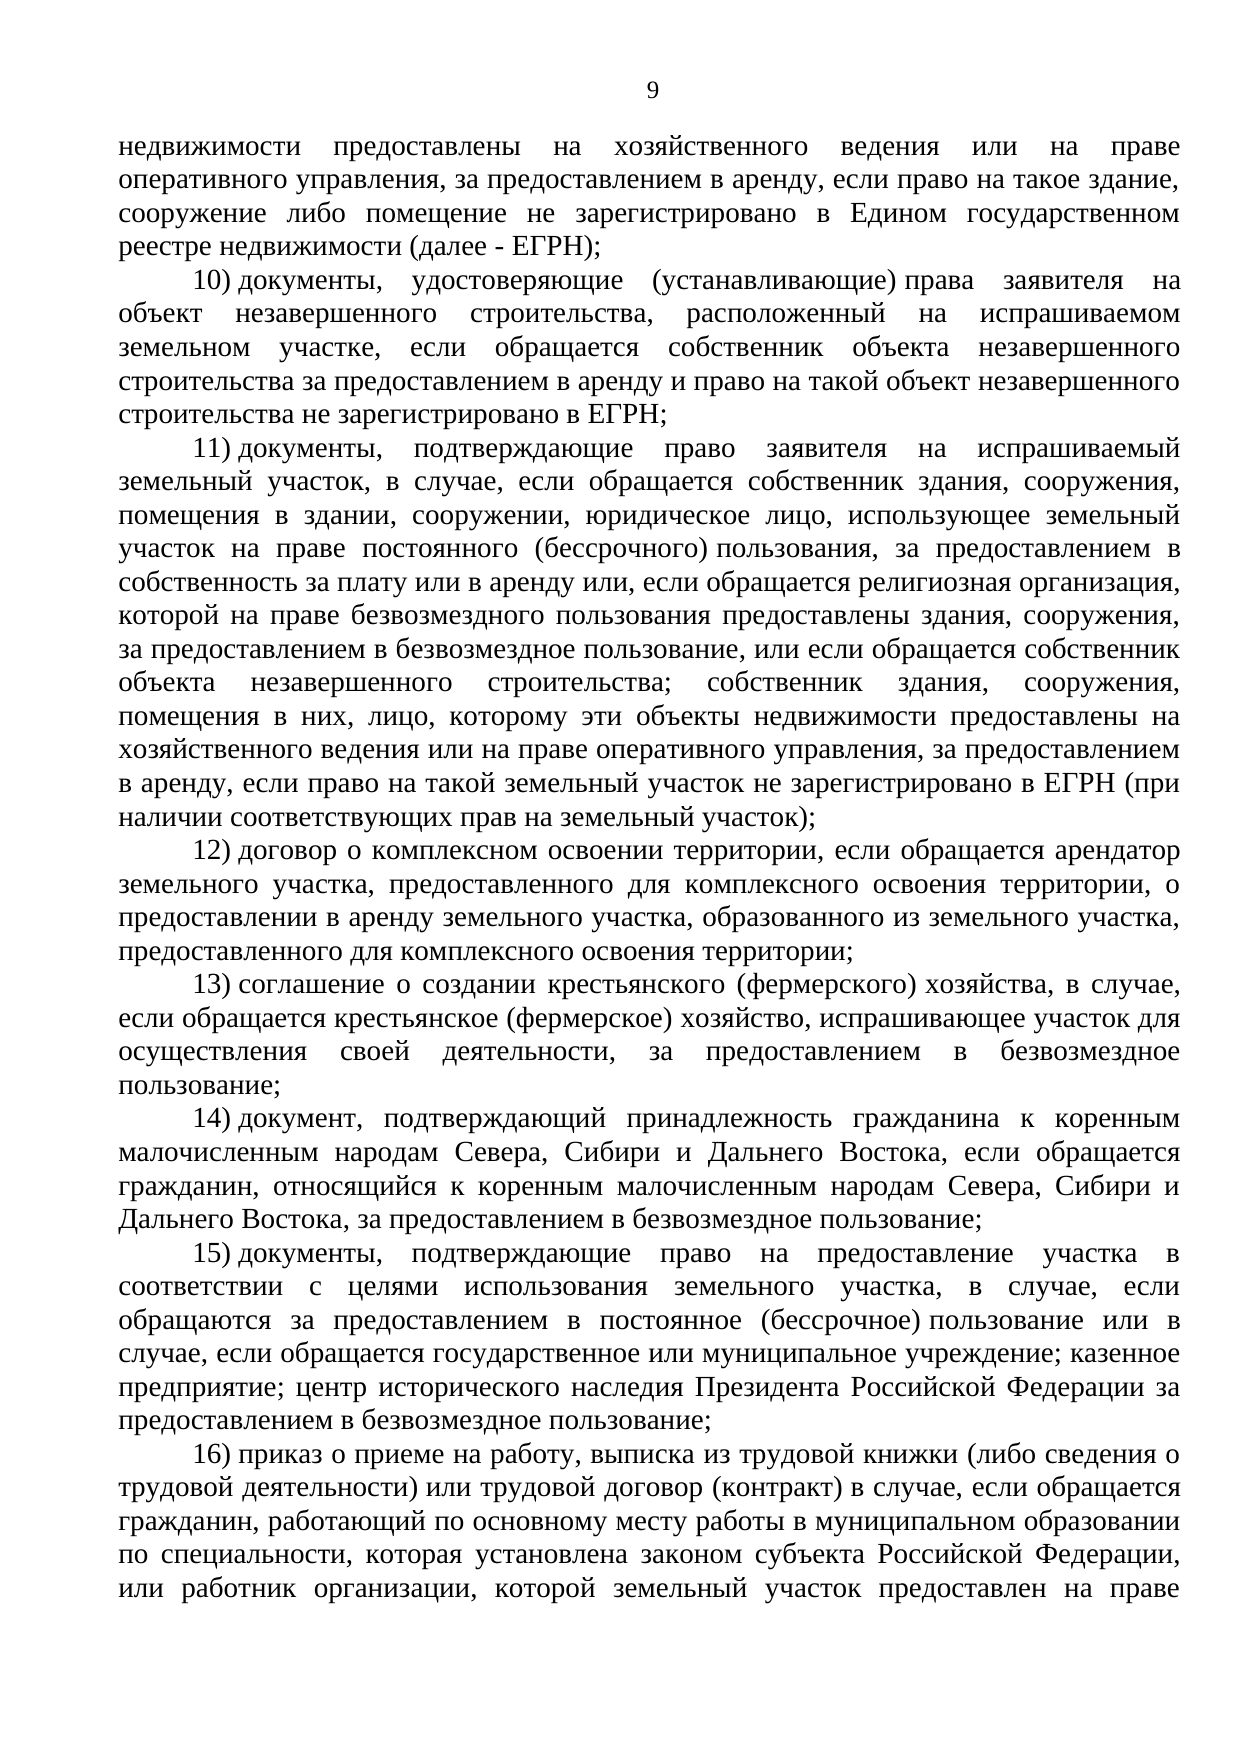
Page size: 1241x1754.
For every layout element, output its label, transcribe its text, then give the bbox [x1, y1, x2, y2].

text 12) договор о комплексном освоении территории, если обращается арендатор земельного участка, предоставленного для комплексного освоения территории, о предоставлении в аренду земельного участка, образованного из земельного участка, предоставленного для комплексного освоения территории; [118, 832, 1181, 966]
text 13) соглашение о создании крестьянского (фермерского) хозяйства, в случае, если обращается крестьянское (фермерское) хозяйство, испрашивающее участок для осуществления своей деятельности, за предоставлением в безвозмездное пользование; [118, 966, 1181, 1101]
text 14) документ, подтверждающий принадлежность гражданина к коренным малочисленным народам Севера, Сибири и Дальнего Востока, если обращается гражданин, относящийся к коренным малочисленным народам Севера, Сибири и Дальнего Востока, за предоставлением в безвозмездное пользование; [118, 1101, 1181, 1235]
text 10) документы, удостоверяющие (устанавливающие) права заявителя на объект незавершенного строительства, расположенный на испрашиваемом земельном участке, если обращается собственник объекта незавершенного строительства за предоставлением в аренду и право на такой объект незавершенного строительства не зарегистрировано в ЕГРН; [118, 262, 1181, 430]
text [118, 1436, 1181, 1604]
text 11) документы, подтверждающие право заявителя на испрашиваемый земельный участок, в случае, если обращается собственник здания, сооружения, помещения в здании, сооружении, юридическое лицо, использующее земельный участок на праве постоянного (бессрочного) пользования, за предоставлением в собственность за плату или в аренду или, если обращается религиозная организация, которой на праве безвозмездного пользования предоставлены здания, сооружения, за предоставлением в безвозмездное пользование, или если обращается собственник объекта незавершенного строительства; собственник здания, сооружения, помещения в них, лицо, которому эти объекты недвижимости предоставлены на хозяйственного ведения или на праве оперативного управления, за предоставлением в аренду, если право на такой земельный участок не зарегистрировано в ЕГРН (при наличии соответствующих прав на земельный участок); [118, 430, 1181, 832]
text 15) документы, подтверждающие право на предоставление участка в соответствии с целями использования земельного участка, в случае, если обращаются за предоставлением в постоянное (бессрочное) пользование или в случае, если обращается государственное или муниципальное учреждение; казенное предприятие; центр исторического наследия Президента Российской Федерации за предоставлением в безвозмездное пользование; [118, 1235, 1181, 1436]
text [118, 128, 1181, 262]
